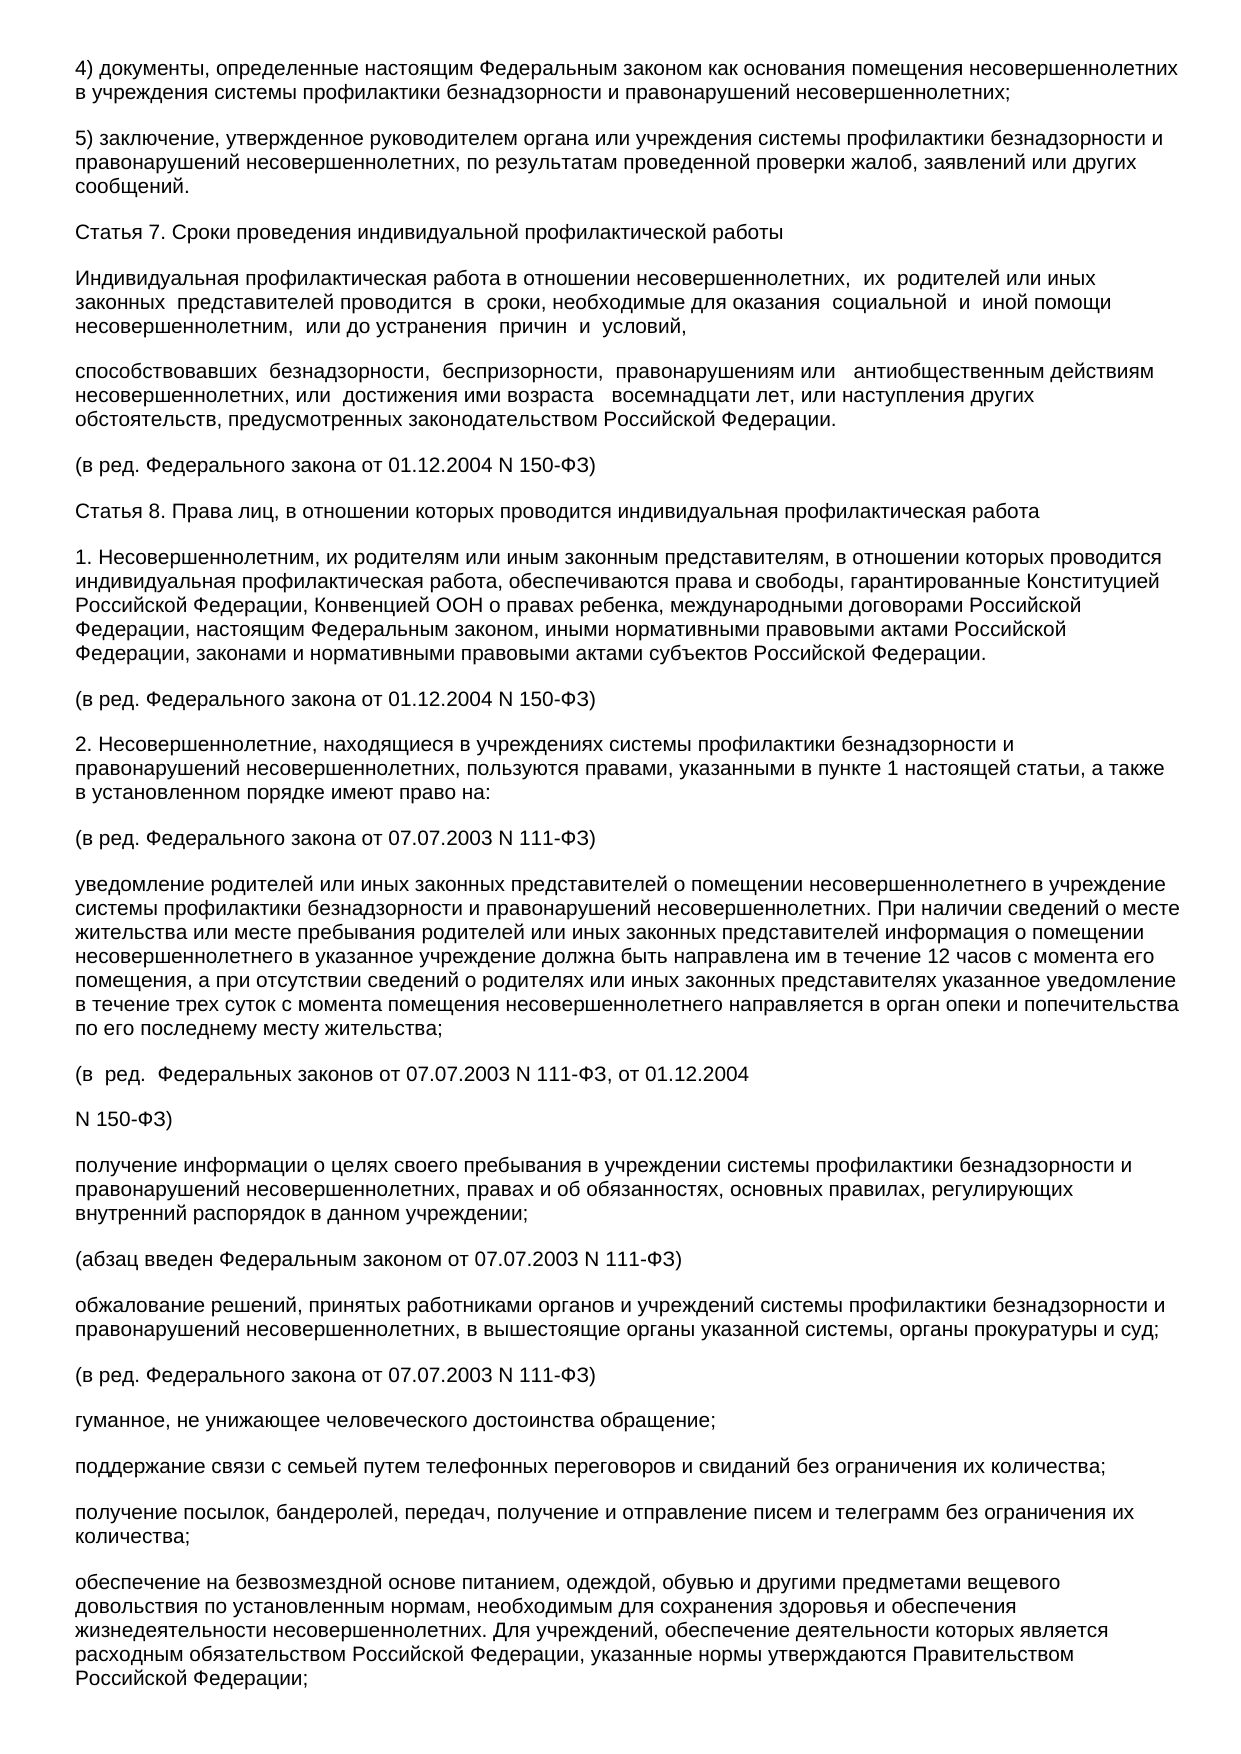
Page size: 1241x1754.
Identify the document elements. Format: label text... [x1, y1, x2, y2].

text обжалование решений, принятых работниками органов и учреждений системы профилактики безнадзорности и правонарушений несовершеннолетних, в вышестоящие органы указанной системы, органы прокуратуры и суд; [75, 1293, 1181, 1341]
text (в ред. Федерального закона от 01.12.2004 N 150-ФЗ) [75, 453, 1181, 477]
text (абзац введен Федеральным законом от 07.07.2003 N 111-ФЗ) [75, 1247, 1181, 1271]
text Статья 7. Сроки проведения индивидуальной профилактической работы [75, 220, 1181, 244]
text (в ред. Федерального закона от 07.07.2003 N 111-ФЗ) [75, 826, 1181, 850]
text 5) заключение, утвержденное руководителем органа или учреждения системы профилактики безнадзорности и правонарушений несовершеннолетних, по результатам проведенной проверки жалоб, заявлений или других сообщений. [75, 126, 1181, 198]
text Индивидуальная профилактическая работа в отношении несовершеннолетних, их родителей или иных законных представителей проводится в сроки, необходимые для оказания социальной и иной помощи несовершеннолетним, или до устранения причин и условий, [75, 266, 1181, 337]
text получение посылок, бандеролей, передач, получение и отправление писем и телеграмм без ограничения их количества; [75, 1500, 1181, 1548]
text гуманное, не унижающее человеческого достоинства обращение; [75, 1408, 1181, 1432]
text N 150-ФЗ) [75, 1107, 1181, 1131]
text 2. Несовершеннолетние, находящиеся в учреждениях системы профилактики безнадзорности и правонарушений несовершеннолетних, пользуются правами, указанными в пункте 1 настоящей статьи, а также в установленном порядке имеют право на: [75, 732, 1181, 804]
text 4) документы, определенные настоящим Федеральным законом как основания помещения несовершеннолетних в учреждения системы профилактики безнадзорности и правонарушений несовершеннолетних; [75, 56, 1181, 104]
text обеспечение на безвозмездной основе питанием, одеждой, обувью и другими предметами вещевого довольствия по установленным нормам, необходимым для сохранения здоровья и обеспечения жизнедеятельности несовершеннолетних. Для учреждений, обеспечение деятельности которых является расходным обязательством Российской Федерации, указанные нормы утверждаются Правительством Российской Федерации; [75, 1570, 1181, 1689]
text уведомление родителей или иных законных представителей о помещении несовершеннолетнего в учреждение системы профилактики безнадзорности и правонарушений несовершеннолетних. При наличии сведений о месте жительства или месте пребывания родителей или иных законных представителей информация о помещении несовершеннолетнего в указанное учреждение должна быть направлена им в течение 12 часов с момента его помещения, а при отсутствии сведений о родителях или иных законных представителях указанное уведомление в течение трех суток с момента помещения несовершеннолетнего направляется в орган опеки и попечительства по его последнему месту жительства; [75, 872, 1181, 1039]
text поддержание связи с семьей путем телефонных переговоров и свиданий без ограничения их количества; [75, 1454, 1181, 1478]
text (в ред. Федеральных законов от 07.07.2003 N 111-ФЗ, от 01.12.2004 [75, 1061, 1181, 1085]
text (в ред. Федерального закона от 01.12.2004 N 150-ФЗ) [75, 686, 1181, 710]
text (в ред. Федерального закона от 07.07.2003 N 111-ФЗ) [75, 1362, 1181, 1386]
text 1. Несовершеннолетним, их родителям или иным законным представителям, в отношении которых проводится индивидуальная профилактическая работа, обеспечиваются права и свободы, гарантированные Конституцией Российской Федерации, Конвенцией ООН о правах ребенка, международными договорами Российской Федерации, настоящим Федеральным законом, иными нормативными правовыми актами Российской Федерации, законами и нормативными правовыми актами субъектов Российской Федерации. [75, 545, 1181, 664]
text способствовавших безнадзорности, беспризорности, правонарушениям или антиобщественным действиям несовершеннолетних, или достижения ими возраста восемнадцати лет, или наступления других обстоятельств, предусмотренных законодательством Российской Федерации. [75, 359, 1181, 431]
text Статья 8. Права лиц, в отношении которых проводится индивидуальная профилактическая работа [75, 499, 1181, 523]
text получение информации о целях своего пребывания в учреждении системы профилактики безнадзорности и правонарушений несовершеннолетних, правах и об обязанностях, основных правилах, регулирующих внутренний распорядок в данном учреждении; [75, 1153, 1181, 1225]
